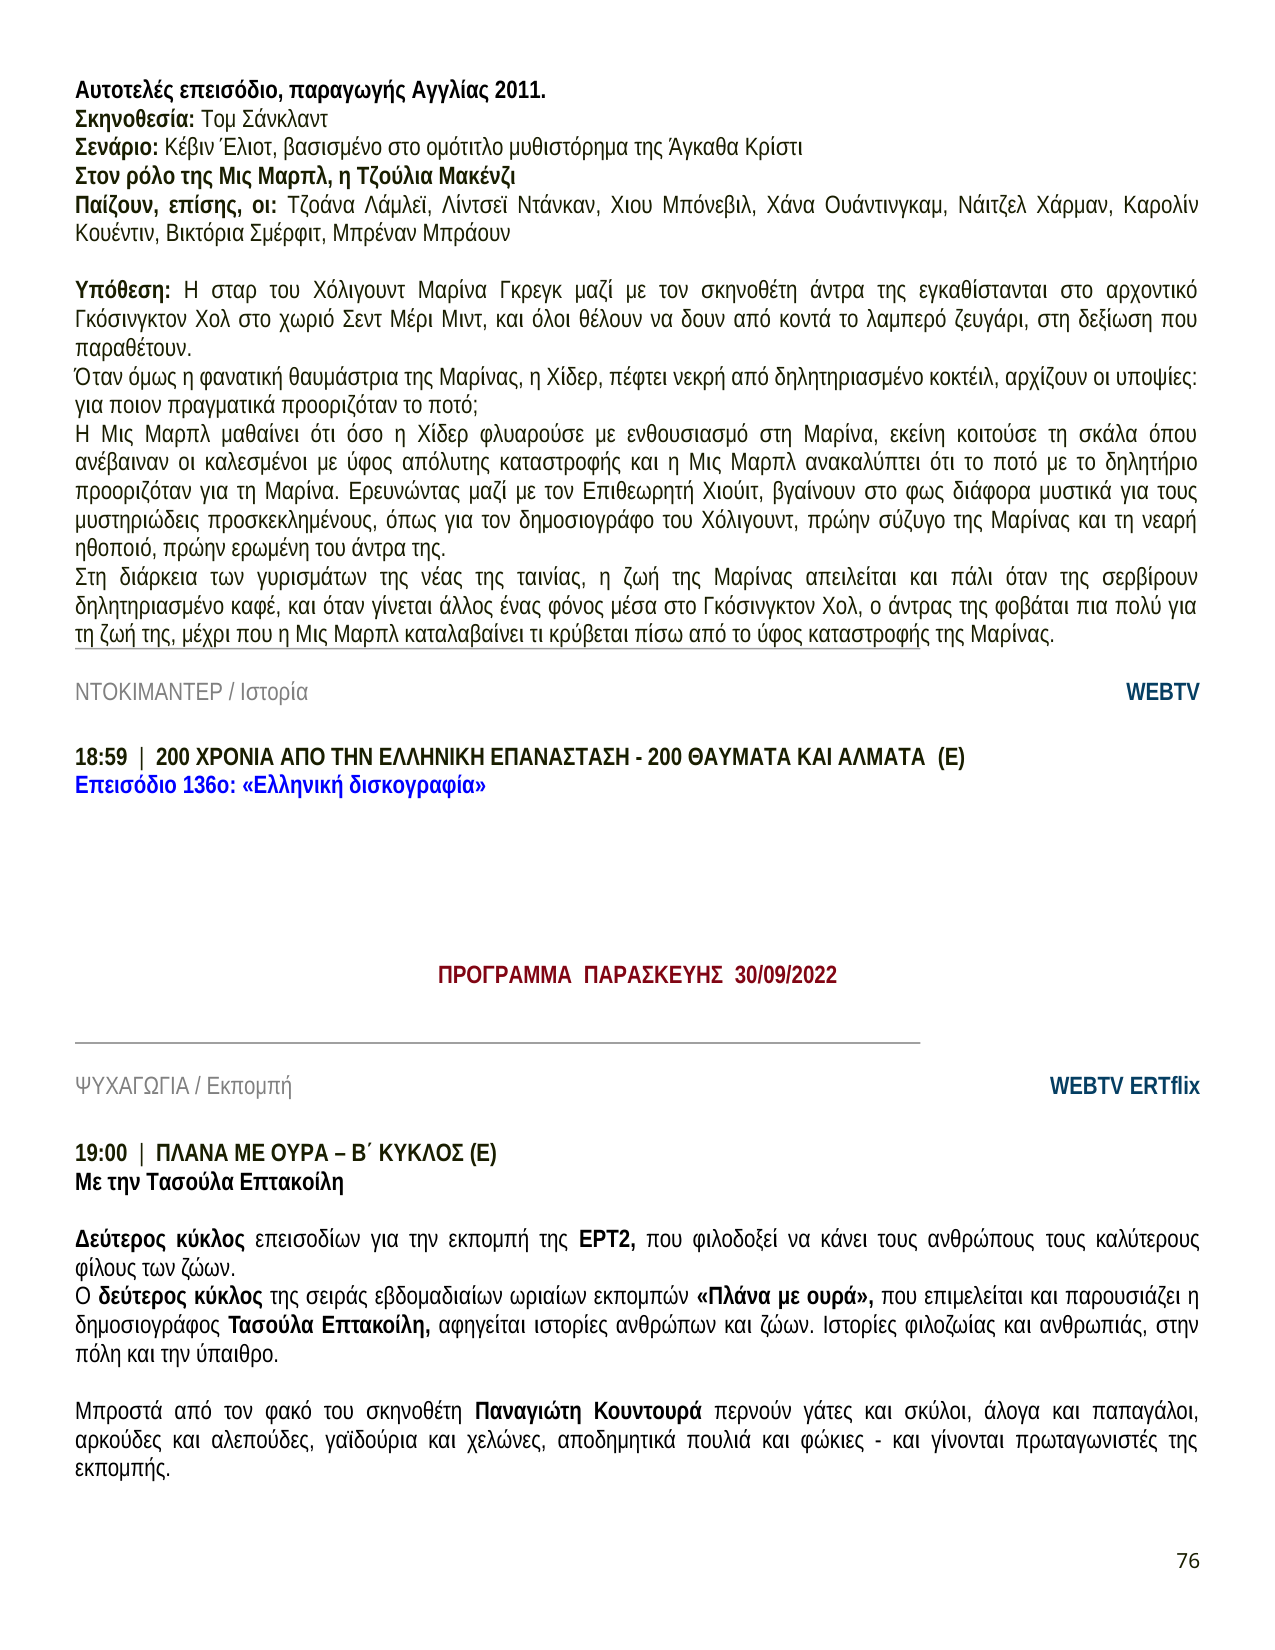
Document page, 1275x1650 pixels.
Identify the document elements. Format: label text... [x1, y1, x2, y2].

table_header ΝΤΟΚΙΜΑΝΤΕΡ / Ιστορία [75, 677, 637, 705]
text Σενάριο: Κέβιν Έλιοτ, βασισμένο στο ομότιτλο μυθιστόρημα της Άγκαθα Κρίστι [75, 132, 1200, 161]
text ΠΡΟΓΡΑΜΜΑ ΠΑΡΑΣΚΕΥΗΣ 30/09/2022 [75, 960, 1200, 988]
text Στον ρόλο της Μις Μαρπλ, η Τζούλια Μακένζι [75, 161, 1200, 189]
text Ο δεύτερος κύκλος της σειράς εβδομαδιαίων ωριαίων εκπομπών «Πλάνα με ουρά», που επιμελείται και παρουσιάζει η δημοσιογράφος Τασούλα Επτακοίλη, αφηγείται ιστορίες ανθρώπων και ζώων. Ιστορίες φιλοζωίας και ανθρωπιάς, στην πόλη και την ύπαιθρο. [75, 1281, 1200, 1367]
text Όταν όμως η φανατική θαυμάστρια της Μαρίνας, η Χίδερ, πέφτει νεκρή από δηλητηριασμένο κοκτέιλ, αρχίζουν οι υποψίες: για ποιον πραγματικά προοριζόταν το ποτό; [75, 361, 1200, 419]
text 18:59 | 200 ΧΡΟΝΙΑ ΑΠΟ ΤΗΝ ΕΛΛΗΝΙΚΗ ΕΠΑΝΑΣΤΑΣΗ - 200 ΘΑΥΜΑΤΑ ΚΑΙ ΑΛΜΑΤΑ (E) Eπεισόδιο 136ο: «Ελληνική δισκογραφία» [75, 705, 1200, 799]
table_header ΨΥΧΑΓΩΓΙΑ / Εκπομπή [75, 1071, 637, 1099]
text Υπόθεση: Η σταρ του Χόλιγουντ Μαρίνα Γκρεγκ μαζί με τον σκηνοθέτη άντρα της εγκαθίστανται στο αρχοντικό Γκόσινγκτον Χολ στο χωριό Σεντ Μέρι Μιντ, και όλοι θέλουν να δουν από κοντά το λαμπερό ζευγάρι, στη δεξίωση που παραθέτουν. [75, 276, 1200, 361]
text Σκηνοθεσία: Τομ Σάνκλαντ [75, 104, 1200, 132]
table_header WEBTV [638, 677, 1200, 705]
table_header WEBTV ERTflix [638, 1071, 1200, 1099]
text Στη διάρκεια των γυρισμάτων της νέας της ταινίας, η ζωή της Μαρίνας απειλείται και πάλι όταν της σερβίρουν δηλητηριασμένο καφέ, και όταν γίνεται άλλος ένας φόνος μέσα στο Γκόσινγκτον Χολ, ο άντρας της φοβάται πια πολύ για τη ζωή της, μέχρι που η Μις Μαρπλ καταλαβαίνει τι κρύβεται πίσω από το ύφος καταστροφής της Μαρίνας. [75, 562, 1200, 648]
text Η Μις Μαρπλ μαθαίνει ότι όσο η Χίδερ φλυαρούσε με ενθουσιασμό στη Μαρίνα, εκείνη κοιτούσε τη σκάλα όπου ανέβαιναν οι καλεσμένοι με ύφος απόλυτης καταστροφής και η Μις Μαρπλ ανακαλύπτει ότι το ποτό με το δηλητήριο προοριζόταν για τη Μαρίνα. Ερευνώντας μαζί με τον Επιθεωρητή Χιούιτ, βγαίνουν στο φως διάφορα μυστικά για τους μυστηριώδεις προσκεκλημένους, όπως για τον δημοσιογράφο του Χόλιγουντ, πρώην σύζυγο της Μαρίνας και τη νεαρή ηθοποιό, πρώην ερωμένη του άντρα της. [75, 419, 1200, 562]
text 19:00 | ΠΛΑΝΑ ΜΕ ΟΥΡΑ – Β΄ ΚΥΚΛΟΣ (Ε) [75, 1099, 1200, 1167]
text Με την Τασούλα Επτακοίλη [75, 1167, 1200, 1195]
text Δεύτερος κύκλος επεισοδίων για την εκπομπή της ΕΡΤ2, που φιλοδοξεί να κάνει τους ανθρώπους τους καλύτερους φίλους των ζώων. [75, 1224, 1200, 1281]
text Παίζουν, επίσης, οι: Τζοάνα Λάμλεϊ, Λίντσεϊ Ντάνκαν, Χιου Μπόνεβιλ, Χάνα Ουάντινγκαμ, Νάιτζελ Χάρμαν, Καρολίν Κουέντιν, Βικτόρια Σμέρφιτ, Μπρέναν Μπράουν [75, 189, 1200, 247]
text Αυτοτελές επεισόδιο, παραγωγής Αγγλίας 2011. [75, 75, 1200, 104]
text Μπροστά από τον φακό του σκηνοθέτη Παναγιώτη Κουντουρά περνούν γάτες και σκύλοι, άλογα και παπαγάλοι, αρκούδες και αλεπούδες, γαϊδούρια και χελώνες, αποδημητικά πουλιά και φώκιες - και γίνονται πρωταγωνιστές της εκπομπής. [75, 1396, 1200, 1482]
